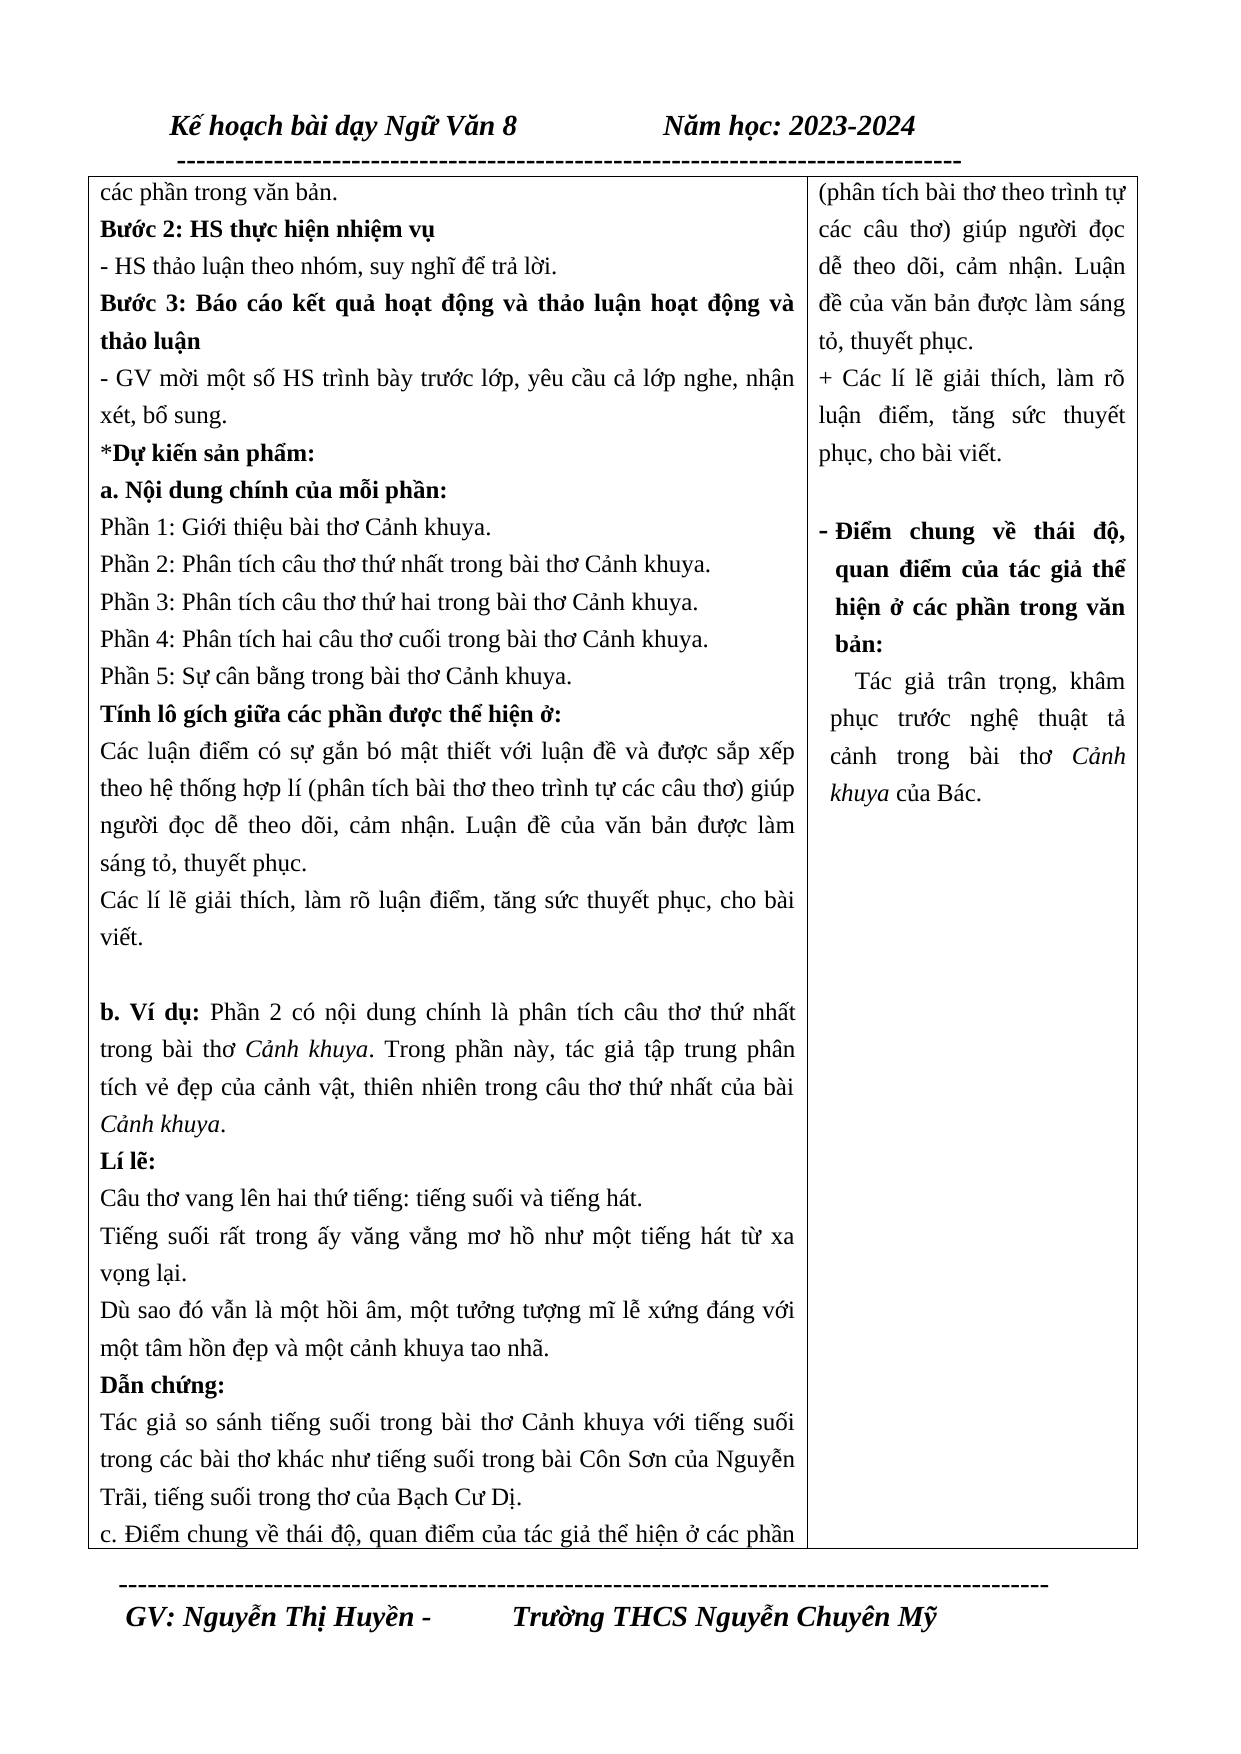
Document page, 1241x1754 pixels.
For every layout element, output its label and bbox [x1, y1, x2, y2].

table_cell [89, 177, 807, 1548]
table_cell [808, 177, 1137, 1548]
